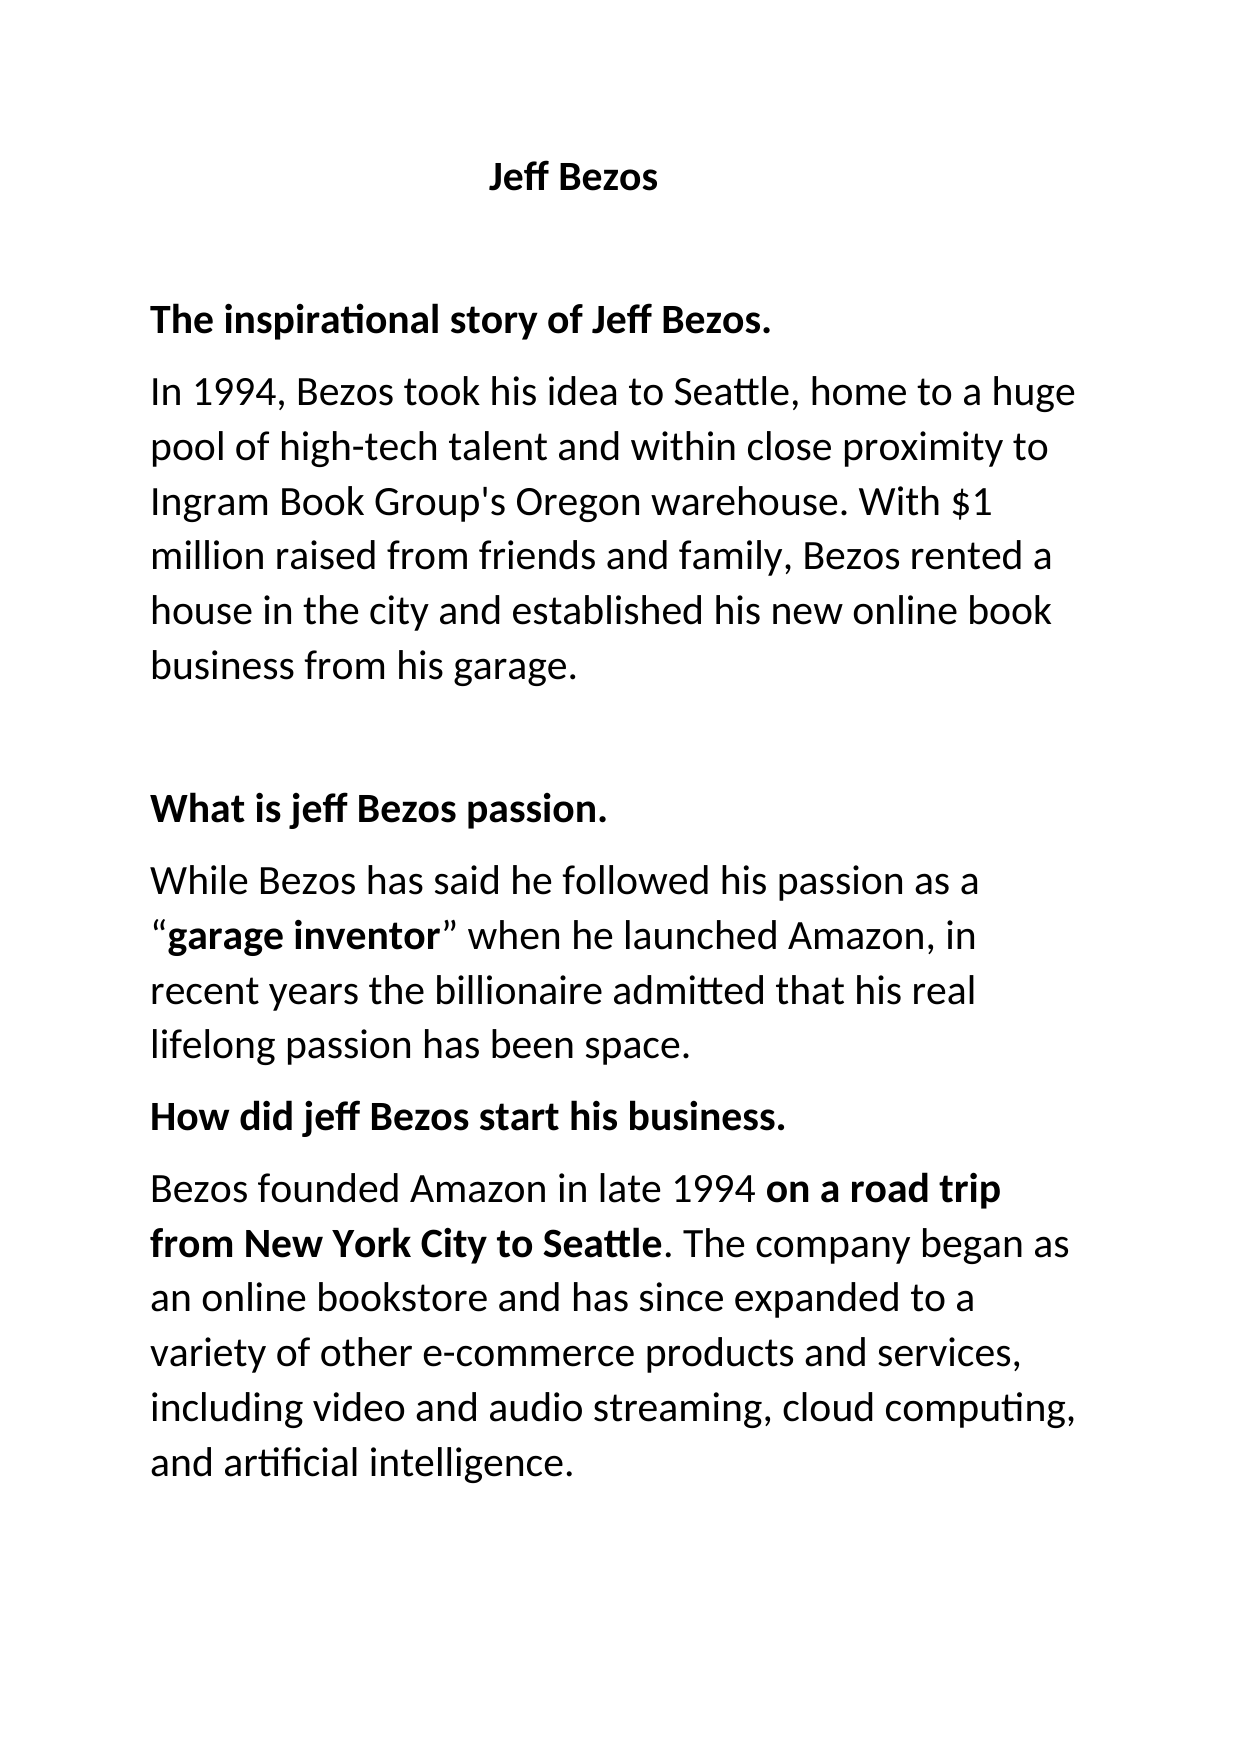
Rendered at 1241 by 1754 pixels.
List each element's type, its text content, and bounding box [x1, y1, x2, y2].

text While Bezos has said he followed his passion as a “garage inventor” when he launched Amazon, in recent years the billionaire admitted that his real lifelong passion has been space. [150, 854, 1090, 1069]
text The inspirational story of Jeff Bezos. [150, 293, 1090, 344]
text Jeff Bezos [150, 150, 1090, 201]
text Bezos founded Amazon in late 1994 on a road trip from New York City to Seattle. The company began as an online bookstore and has since expanded to a variety of other e-commerce products and services, including video and audio streaming, cloud computing, and artificial intelligence. [150, 1162, 1090, 1487]
text In 1994, Bezos took his idea to Seattle, home to a huge pool of high-tech talent and within close proximity to Ingram Book Group's Oregon warehouse. With $1 million raised from friends and family, Bezos rented a house in the city and established his new online book business from his garage. [150, 365, 1090, 690]
text What is jeff Bezos passion. [150, 782, 1090, 833]
text How did jeff Bezos start his business. [150, 1090, 1090, 1141]
